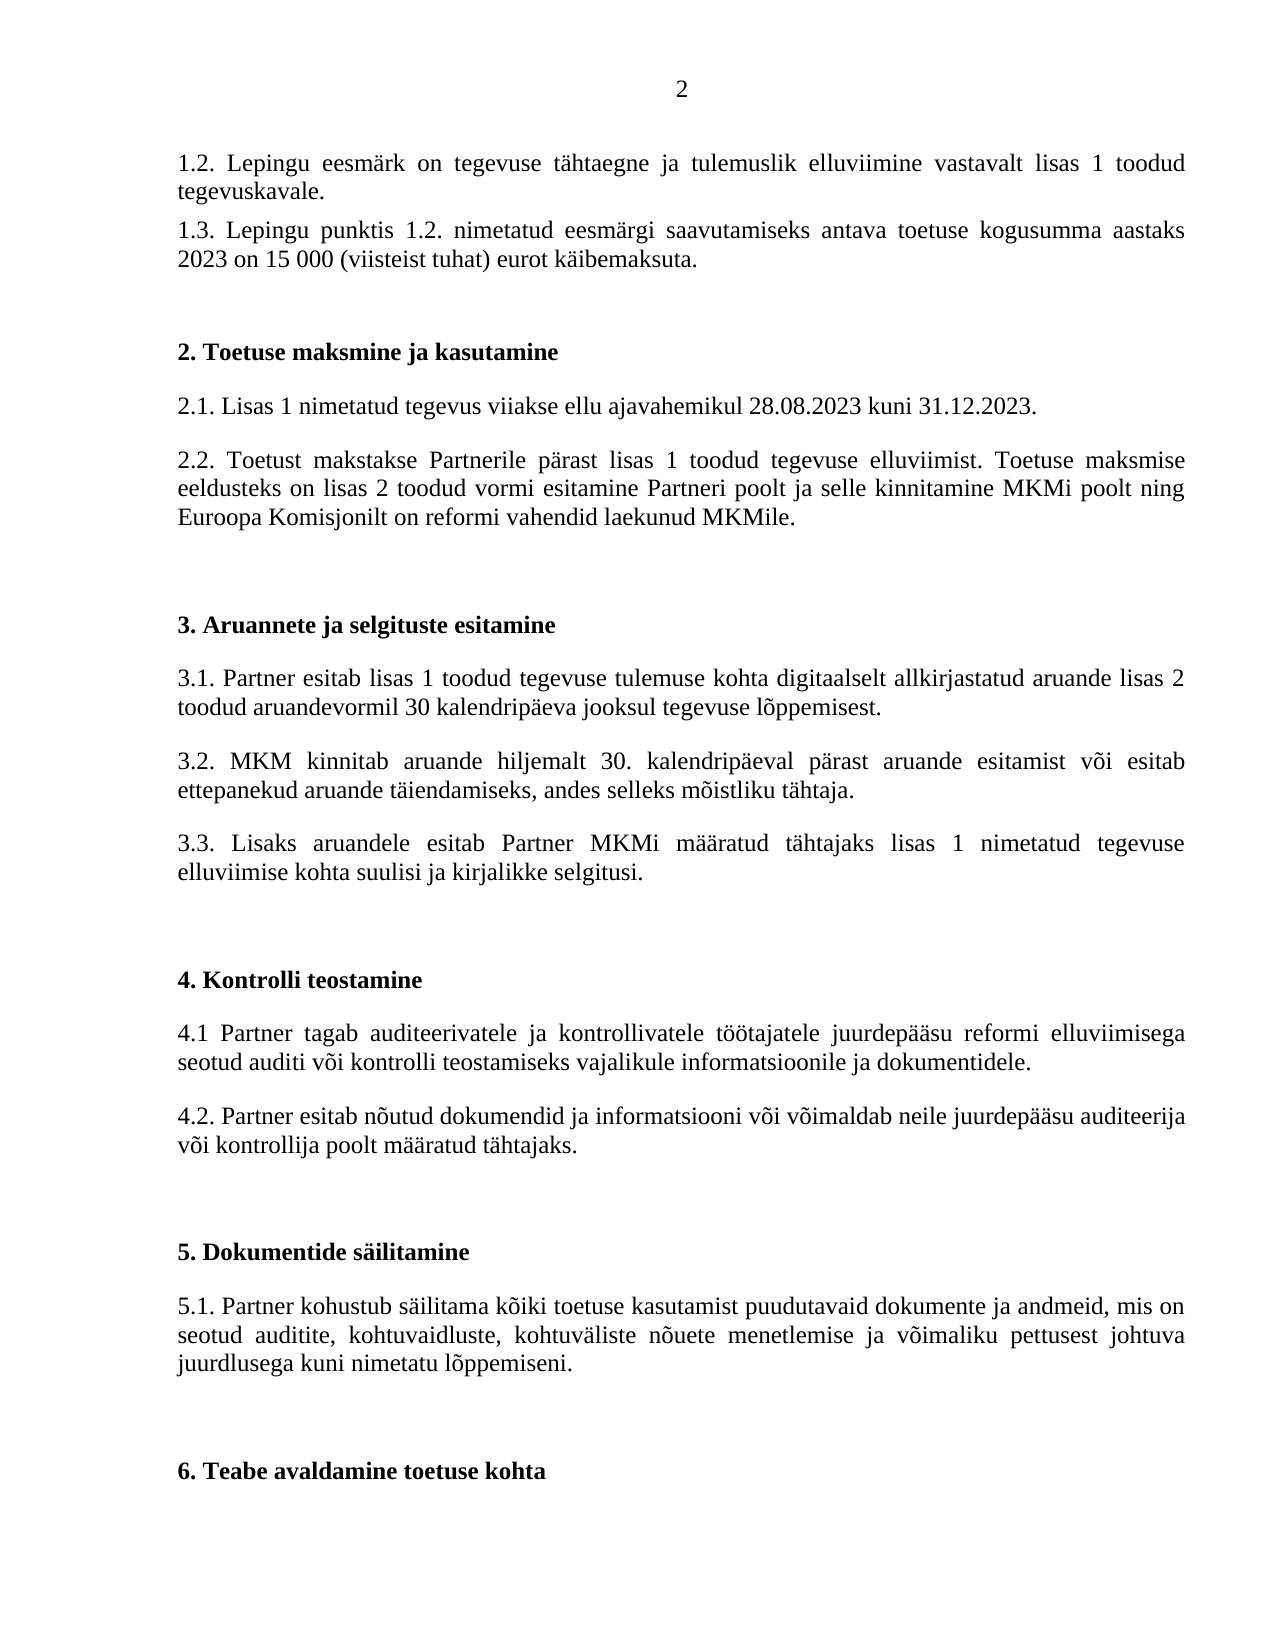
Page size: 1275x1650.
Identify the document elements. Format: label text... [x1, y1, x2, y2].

text 5.1. Partner kohustub säilitama kõiki toetuse kasutamist puudutavaid dokumente ja andmeid, mis on seotud auditite, kohtuvaidluste, kohtuväliste nõuete menetlemise ja võimaliku pettusest johtuva juurdlusega kuni nimetatu lõppemiseni. [177, 1291, 1186, 1377]
text 3.2. MKM kinnitab aruande hiljemalt 30. kalendripäeval pärast aruande esitamist või esitab ettepanekud aruande täiendamiseks, andes selleks mõistliku tähtaja. [177, 746, 1186, 803]
text 1.3. Lepingu punktis 1.2. nimetatud eesmärgi saavutamiseks antava toetuse kogusumma aastaks 2023 on 15 000 (viisteist tuhat) eurot käibemaksuta. [177, 216, 1186, 273]
text 5. Dokumentide säilitamine [177, 1237, 1186, 1266]
text 4. Kontrolli teostamine [177, 965, 1186, 993]
text 4.2. Partner esitab nõutud dokumendid ja informatsiooni või võimaldab neile juurdepääsu auditeerija või kontrollija poolt määratud tähtajaks. [177, 1101, 1186, 1158]
text 2.1. Lisas 1 nimetatud tegevus viiakse ellu ajavahemikul 28.08.2023 kuni 31.12.2023. [177, 391, 1186, 420]
text 3.1. Partner esitab lisas 1 toodud tegevuse tulemuse kohta digitaalselt allkirjastatud aruande lisas 2 toodud aruandevormil 30 kalendripäeva jooksul tegevuse lõppemisest. [177, 663, 1186, 721]
list 3. Aruannete ja selgituste esitamine [177, 610, 1186, 638]
text 2. Toetuse maksmine ja kasutamine [177, 337, 1186, 366]
text 6. Teabe avaldamine toetuse kohta [177, 1456, 1186, 1485]
text 4.1 Partner tagab auditeerivatele ja kontrollivatele töötajatele juurdepääsu reformi elluviimisega seotud auditi või kontrolli teostamiseks vajalikule informatsioonile ja dokumentidele. [177, 1018, 1186, 1076]
text 3.3. Lisaks aruandele esitab Partner MKMi määratud tähtajaks lisas 1 nimetatud tegevuse elluviimise kohta suulisi ja kirjalikke selgitusi. [177, 828, 1186, 886]
text 2.2. Toetust makstakse Partnerile pärast lisas 1 toodud tegevuse elluviimist. Toetuse maksmise eeldusteks on lisas 2 toodud vormi esitamine Partneri poolt ja selle kinnitamine MKMi poolt ning Euroopa Komisjonilt on reformi vahendid laekunud MKMile. [177, 445, 1186, 531]
text 1.2. Lepingu eesmärk on tegevuse tähtaegne ja tulemuslik elluviimine vastavalt lisas 1 toodud tegevuskavale. [177, 148, 1186, 205]
